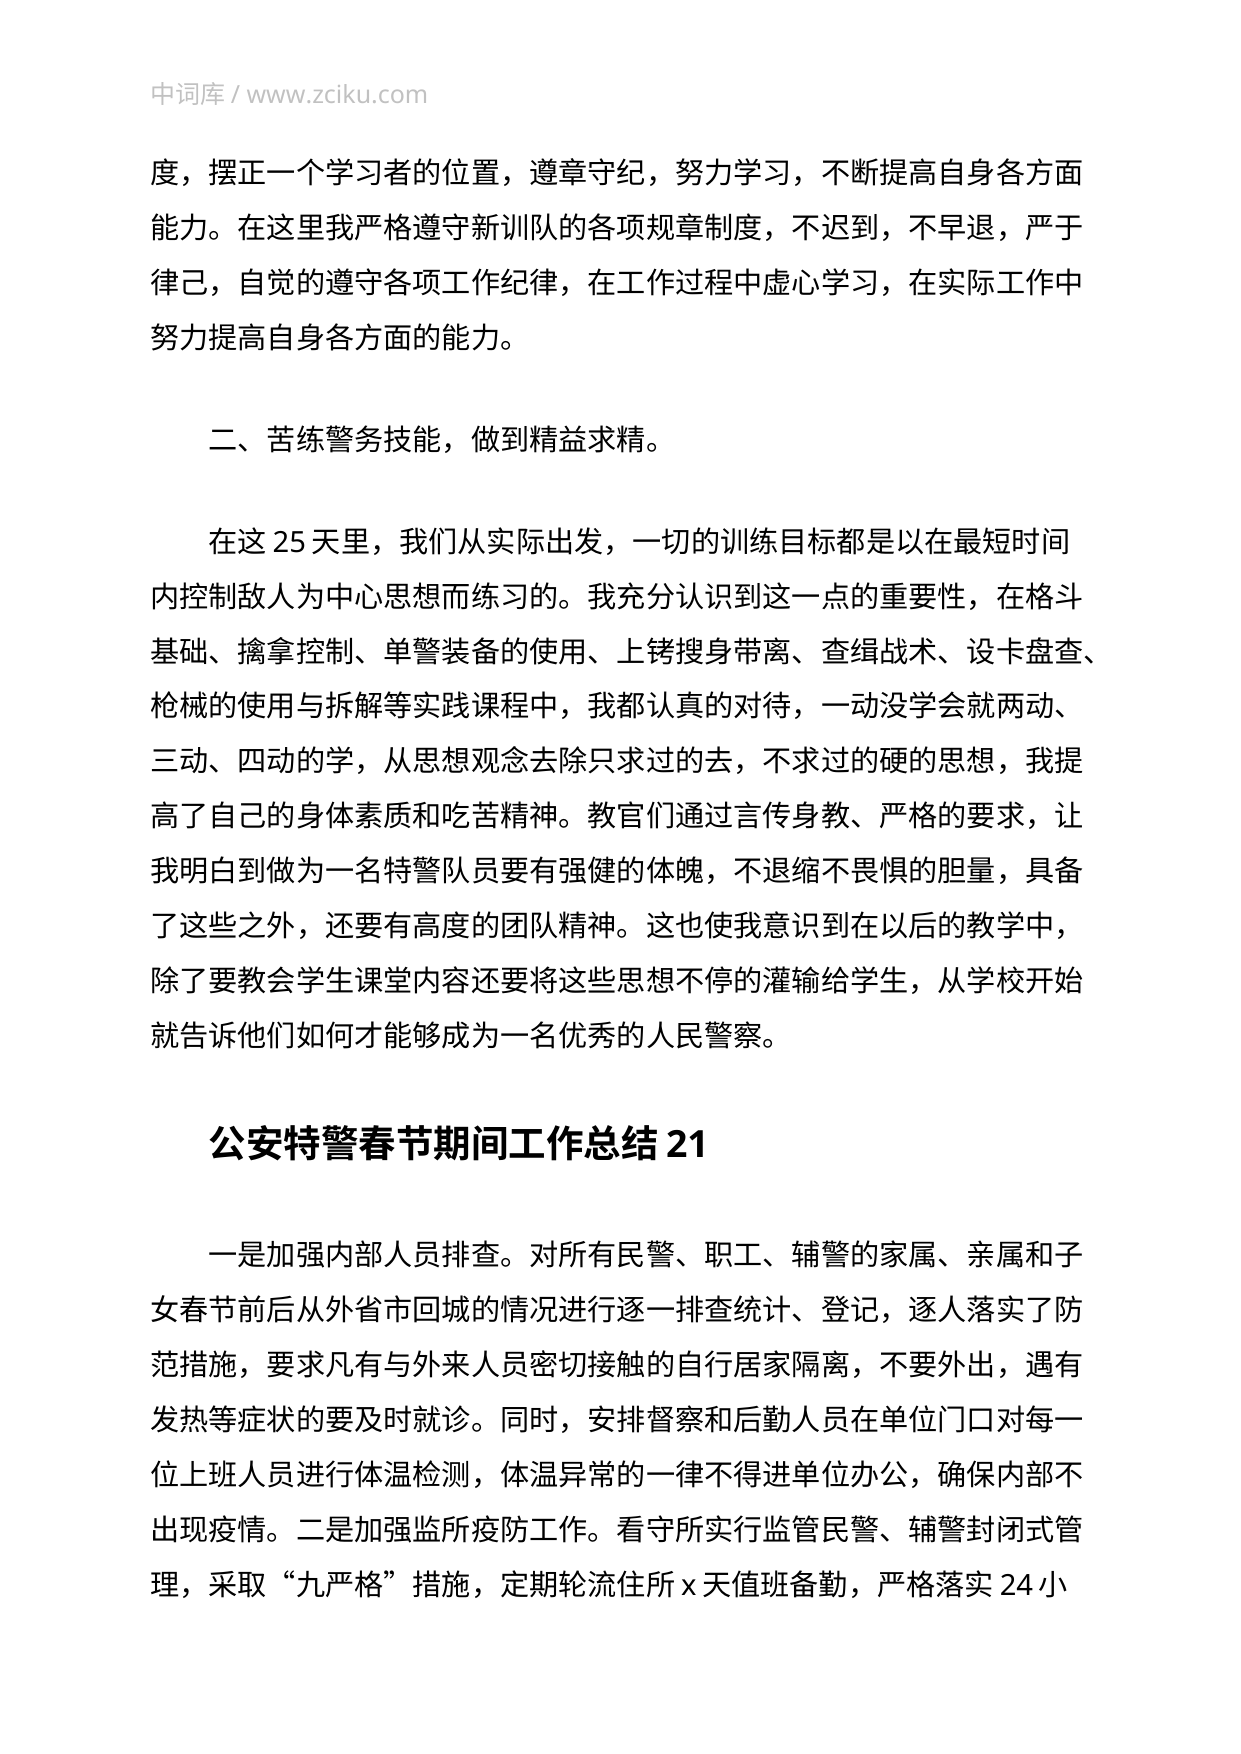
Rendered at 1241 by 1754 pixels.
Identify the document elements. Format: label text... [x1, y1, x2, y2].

text 在这25天里，我们从实际出发，一切的训练目标都是以在最短时间内控制敌人为中心思想而练习的。我充分认识到这一点的重要性，在格斗基础、擒拿控制、单警装备的使用、上铐搜身带离、查缉战术、设卡盘查、枪械的使用与拆解等实践课程中，我都认真的对待，一动没学会就两动、三动、四动的学，从思想观念去除只求过的去，不求过的硬的思想，我提高了自己的身体素质和吃苦精神。教官们通过言传身教、严格的要求，让我明白到做为一名特警队员要有强健的体魄，不退缩不畏惧的胆量，具备了这些之外，还要有高度的团队精神。这也使我意识到在以后的教学中，除了要教会学生课堂内容还要将这些思想不停的灌输给学生，从学校开始就告诉他们如何才能够成为一名优秀的人民警察。 [150, 518, 1090, 1055]
text 公安特警春节期间工作总结21 [150, 1114, 1090, 1169]
text 二、苦练警务技能，做到精益求精。 [150, 416, 1090, 459]
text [150, 1232, 1090, 1603]
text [150, 150, 1090, 357]
